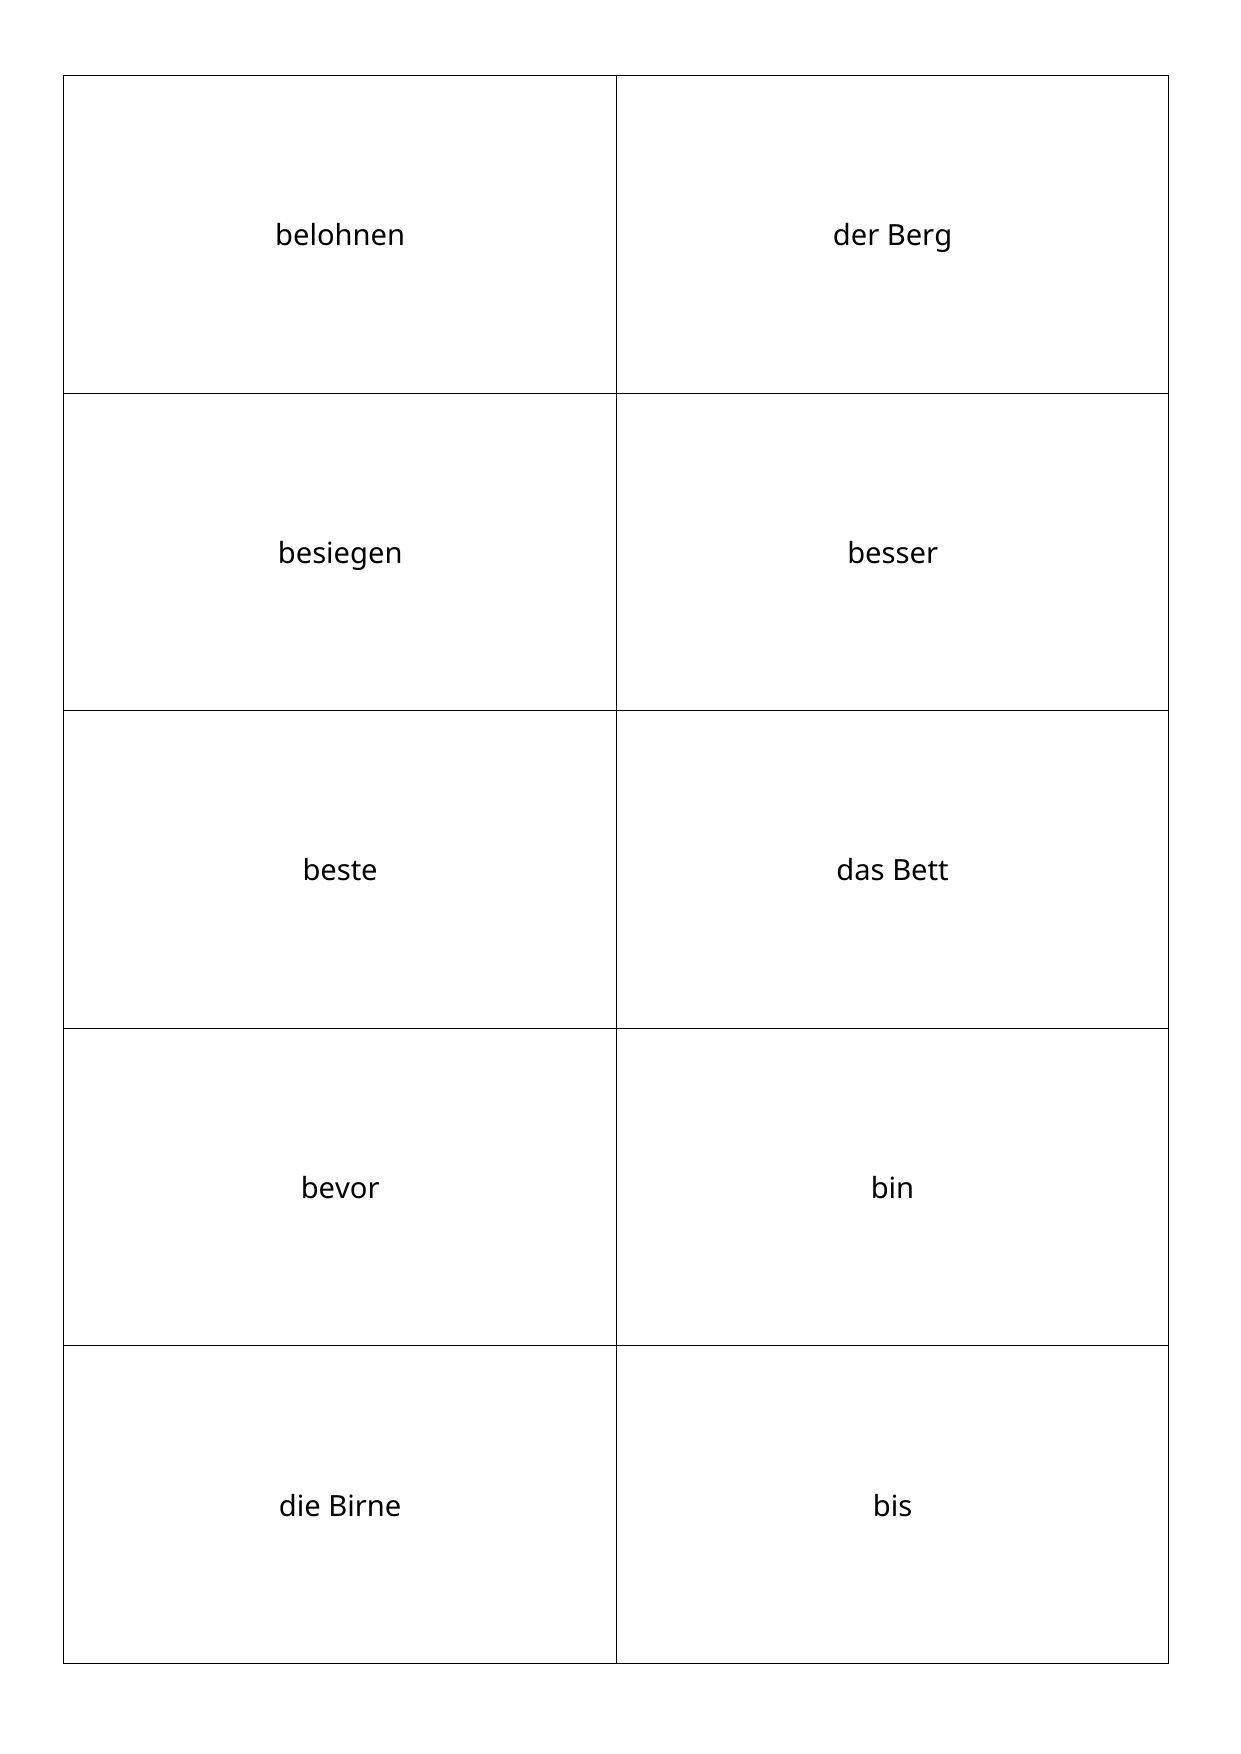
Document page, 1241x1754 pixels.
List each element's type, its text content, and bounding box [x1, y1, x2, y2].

table_cell bis [617, 1346, 1168, 1663]
table_cell bin [617, 1029, 1168, 1345]
table_cell beste [64, 711, 616, 1028]
table_cell besiegen [64, 394, 616, 710]
table_cell belohnen [64, 76, 616, 393]
table_cell das Bett [617, 711, 1168, 1028]
table_cell der Berg [617, 76, 1168, 393]
table_cell besser [617, 394, 1168, 710]
table_cell bevor [64, 1029, 616, 1345]
table_cell die Birne [64, 1346, 616, 1663]
